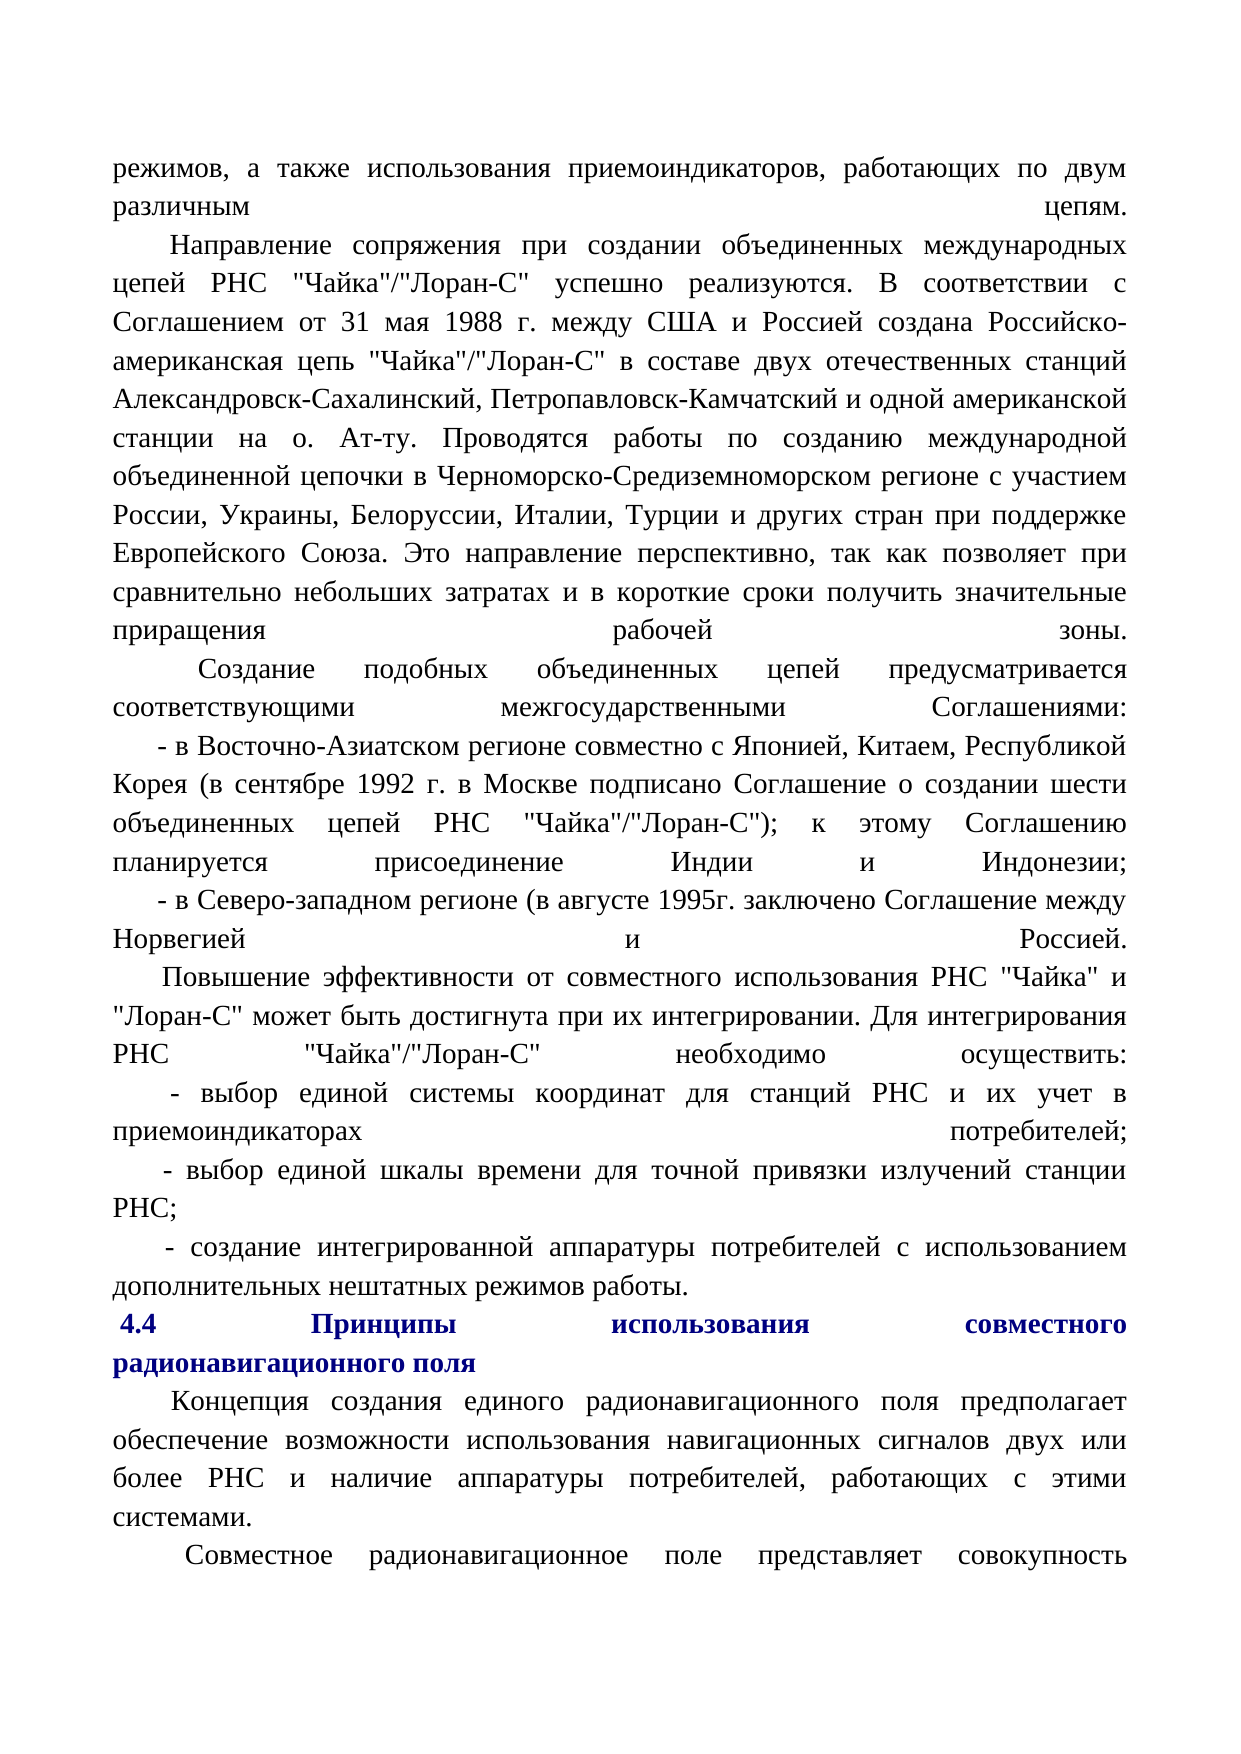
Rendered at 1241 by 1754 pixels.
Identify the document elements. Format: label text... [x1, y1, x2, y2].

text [112, 1383, 1128, 1571]
text 4.4 Принципы использования совместного радионавигационного поля [112, 1306, 1128, 1378]
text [112, 150, 1128, 1301]
